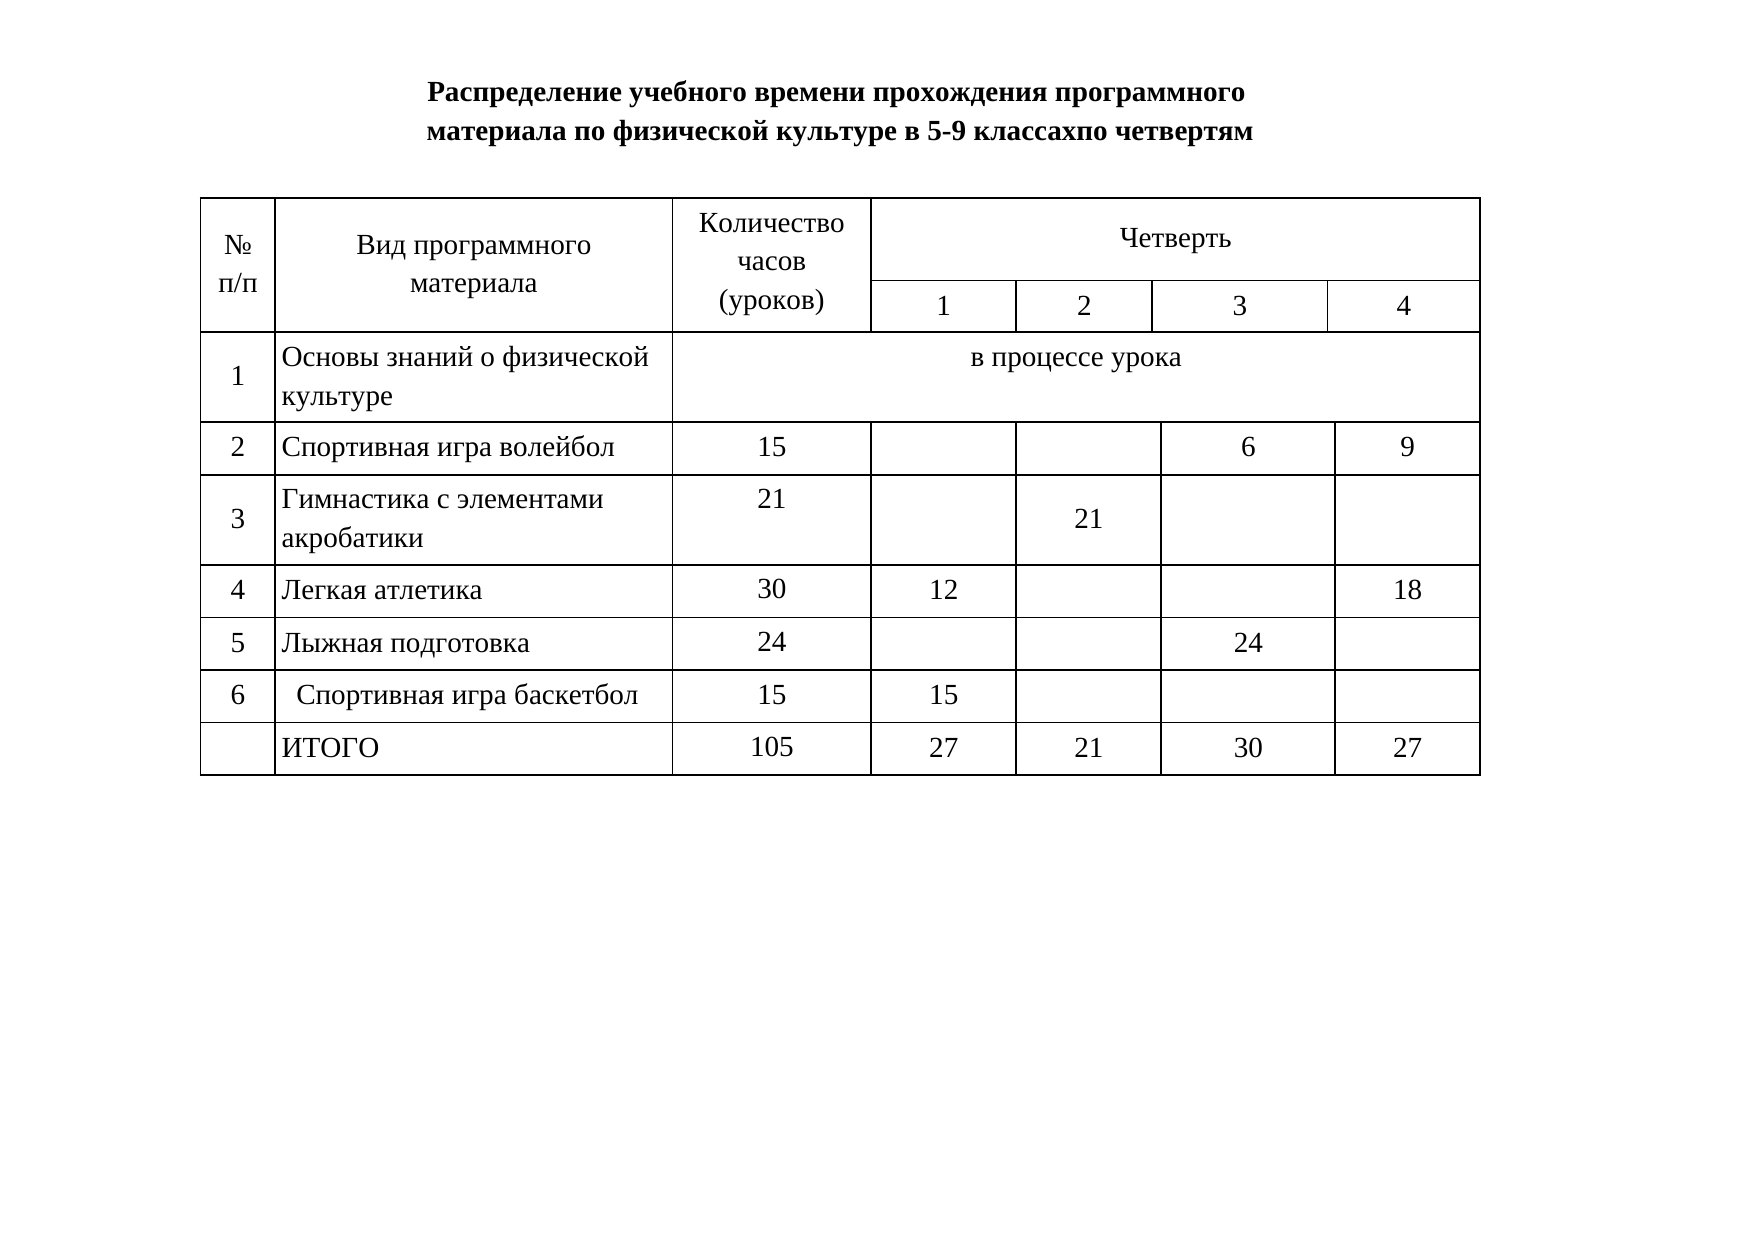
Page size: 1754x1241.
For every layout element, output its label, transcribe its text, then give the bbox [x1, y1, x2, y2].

table_cell 15 [673, 671, 870, 722]
table_cell 2 [1017, 281, 1151, 331]
table_cell 3 [1153, 281, 1327, 331]
table_header Четверть [872, 199, 1479, 280]
table_cell [1162, 476, 1334, 564]
table_cell 4 [201, 566, 274, 616]
table_cell [1017, 671, 1160, 722]
table_cell 5 [201, 618, 274, 669]
table_cell 9 [1336, 423, 1479, 474]
table_cell [1017, 618, 1160, 669]
table_cell 24 [1162, 618, 1334, 669]
table_cell 15 [673, 423, 870, 474]
table_cell 1 [872, 281, 1015, 331]
table_cell Основы знаний о физической культуре [276, 333, 672, 421]
table_cell в процессе урока [673, 333, 1479, 421]
table_cell 21 [1017, 476, 1160, 564]
table_cell 30 [1162, 723, 1334, 774]
table_cell [201, 723, 274, 774]
table_cell 18 [1336, 566, 1479, 616]
table_cell [1017, 566, 1160, 616]
table_cell 2 [201, 423, 274, 474]
table_cell [1336, 671, 1479, 722]
table_cell 1 [201, 333, 274, 421]
table_header № п/п [201, 199, 274, 331]
table_cell 6 [201, 671, 274, 722]
table_cell [872, 476, 1015, 564]
table_cell [872, 423, 1015, 474]
table_cell 4 [1328, 281, 1479, 331]
table_cell [1162, 671, 1334, 722]
table_cell Легкая атлетика [276, 566, 672, 616]
table_cell 30 [673, 566, 870, 616]
table_cell [1336, 618, 1479, 669]
table_cell 24 [673, 618, 870, 669]
table_cell [1162, 566, 1334, 616]
table_cell 27 [1336, 723, 1479, 774]
table_cell 21 [1017, 723, 1160, 774]
table_cell [1336, 476, 1479, 564]
table_cell 12 [872, 566, 1015, 616]
table_cell ИТОГО [276, 723, 672, 774]
table_cell 6 [1162, 423, 1334, 474]
table_cell 21 [673, 476, 870, 564]
table_cell Лыжная подготовка [276, 618, 672, 669]
table_header Вид программного материала [276, 199, 672, 331]
table_cell [1017, 423, 1160, 474]
table_cell 15 [872, 671, 1015, 722]
table_cell 3 [201, 476, 274, 564]
table_header Количество часов (уроков) [673, 199, 870, 331]
table_cell Гимнастика с элементами акробатики [276, 476, 672, 564]
table_cell 27 [872, 723, 1015, 774]
table_cell [872, 618, 1015, 669]
table_cell Спортивная игра волейбол [276, 423, 672, 474]
table_cell 105 [673, 723, 870, 774]
text Распределение учебного времени прохождения программного материала по физической культуре в 5-9 классахпо четвертям [44, 74, 1636, 146]
table_cell Спортивная игра баскетбол [276, 671, 672, 722]
